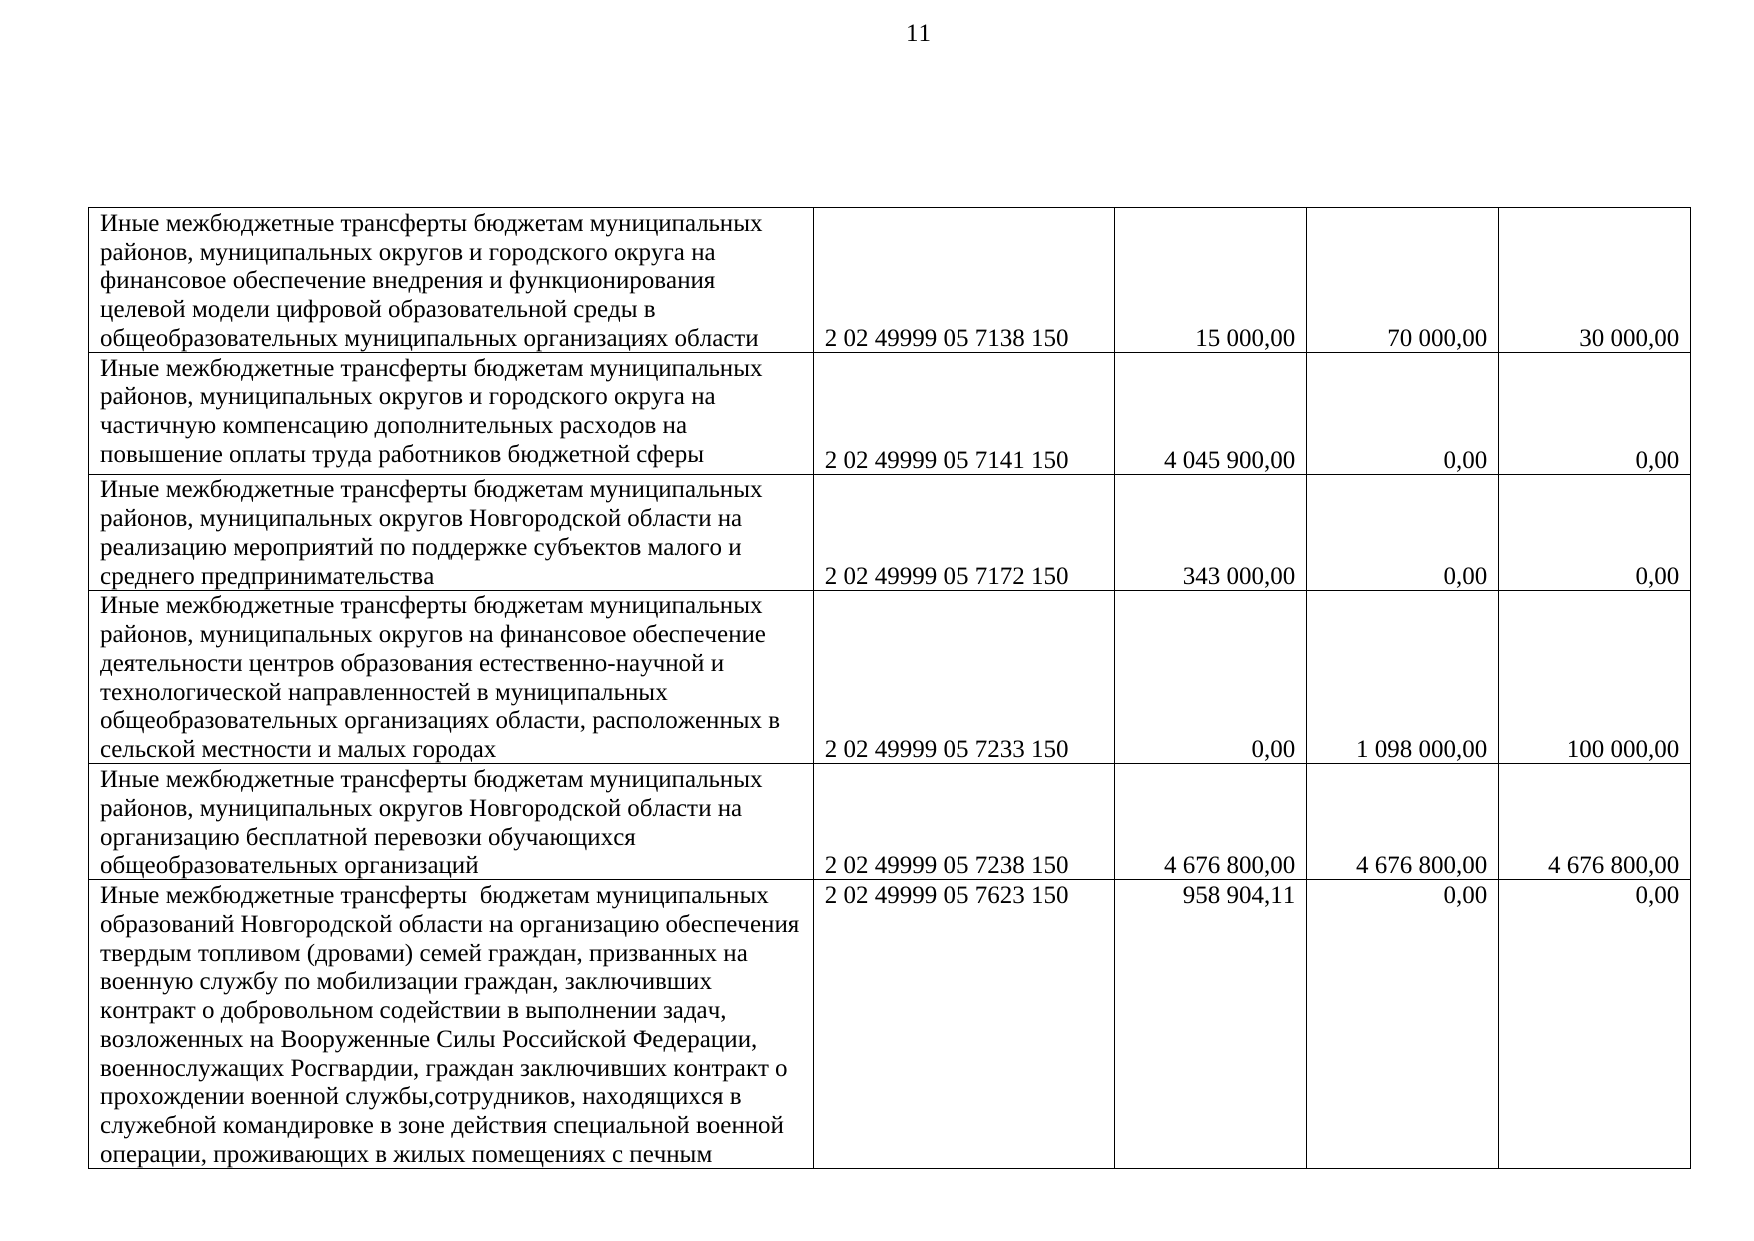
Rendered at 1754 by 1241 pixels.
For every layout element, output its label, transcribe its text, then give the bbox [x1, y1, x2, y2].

table_cell 958 904,11 [1115, 880, 1306, 1168]
table_cell 2 02 49999 05 7138 150 [814, 208, 1114, 352]
table_cell 100 000,00 [1499, 591, 1690, 763]
table_cell 0,00 [1499, 880, 1690, 1168]
table_cell 343 000,00 [1115, 475, 1306, 589]
table_cell 1 098 000,00 [1307, 591, 1498, 763]
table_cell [814, 880, 1114, 1168]
table_cell 0,00 [1307, 353, 1498, 473]
table_cell 2 02 49999 05 7238 150 [814, 764, 1114, 879]
table_cell 4 676 800,00 [1307, 764, 1498, 879]
table_cell Иные межбюджетные трансферты бюджетам муниципальных районов, муниципальных округов и городского округа на финансовое обеспечение внедрения и функционирования целевой модели цифровой образовательной среды в общеобразовательных муниципальных организациях области [89, 208, 813, 352]
table_cell 0,00 [1307, 880, 1498, 1168]
table_cell 0,00 [1115, 591, 1306, 763]
table_cell 70 000,00 [1307, 208, 1498, 352]
table_cell 30 000,00 [1499, 208, 1690, 352]
table_cell 0,00 [1499, 475, 1690, 589]
table_cell 0,00 [1499, 353, 1690, 473]
table_cell 4 676 800,00 [1115, 764, 1306, 879]
table_cell 15 000,00 [1115, 208, 1306, 352]
table_cell 2 02 49999 05 7141 150 [814, 353, 1114, 473]
table_cell 0,00 [1307, 475, 1498, 589]
table_cell 2 02 49999 05 7233 150 [814, 591, 1114, 763]
table_cell Иные межбюджетные трансферты бюджетам муниципальных районов, муниципальных округов Новгородской области на реализацию мероприятий по поддержке субъектов малого и среднего предпринимательства [89, 475, 813, 589]
table_cell 4 045 900,00 [1115, 353, 1306, 473]
table_cell Иные межбюджетные трансферты бюджетам муниципальных районов, муниципальных округов и городского округа на частичную компенсацию дополнительных расходов на повышение оплаты труда работников бюджетной сферы [89, 353, 813, 473]
table_cell 2 02 49999 05 7172 150 [814, 475, 1114, 589]
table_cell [89, 880, 813, 1168]
table_cell 4 676 800,00 [1499, 764, 1690, 879]
table_cell Иные межбюджетные трансферты бюджетам муниципальных районов, муниципальных округов Новгородской области на организацию бесплатной перевозки обучающихся общеобразовательных организаций [89, 764, 813, 879]
table_cell Иные межбюджетные трансферты бюджетам муниципальных районов, муниципальных округов на финансовое обеспечение деятельности центров образования естественно-научной и технологической направленностей в муниципальных общеобразовательных организациях области, расположенных в сельской местности и малых городах [89, 591, 813, 763]
